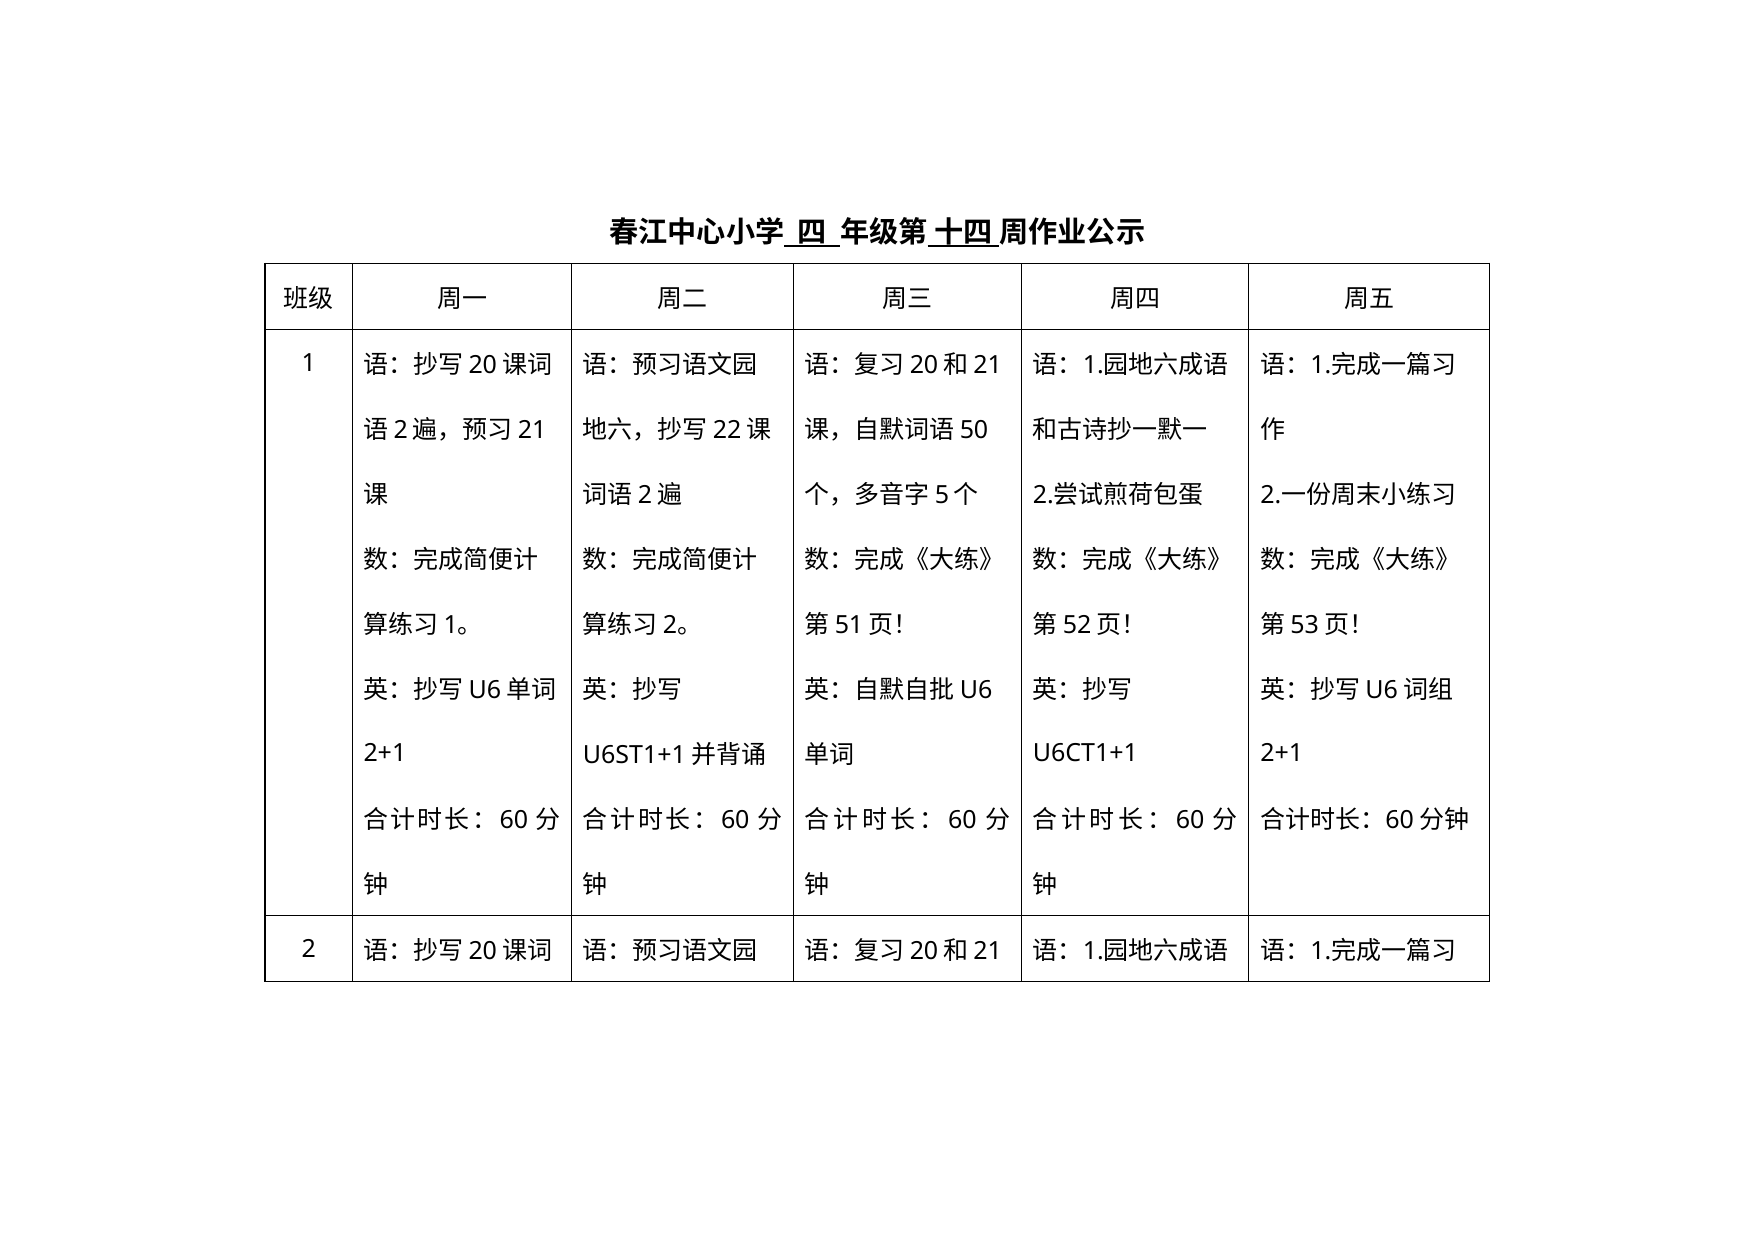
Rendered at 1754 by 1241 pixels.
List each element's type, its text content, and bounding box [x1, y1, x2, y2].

table_header 周一 [353, 264, 571, 329]
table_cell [572, 916, 793, 981]
table_cell 语：1.园地六成语和古诗抄一默一 2.尝试煎荷包蛋 数：完成《大练》第52页！ 英：抄写U6CT1+1 合计时长：60分钟 [1022, 330, 1248, 915]
table_cell 语：复习20和21课，自默词语50个，多音字5个 数：完成《大练》第51页！ 英：自默自批U6单词 合计时长：60分钟 [794, 330, 1021, 915]
table_header 周三 [794, 264, 1021, 329]
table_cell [353, 916, 571, 981]
table_cell 语：抄写20课词语2遍，预习21课 数：完成简便计算练习1。 英：抄写U6单词2+1 合计时长：60分钟 [353, 330, 571, 915]
table_header 周二 [572, 264, 793, 329]
text 春江中心小学 四 年级第 十四 周作业公示 [150, 198, 1604, 263]
table_cell 1 [266, 330, 352, 915]
table_cell 语：1.完成一篇习作 2.一份周末小练习 数：完成《大练》第53页！ 英：抄写U6词组2+1 合计时长：60分钟 [1249, 330, 1489, 915]
table_header 周四 [1022, 264, 1248, 329]
table_header 班级 [266, 264, 352, 329]
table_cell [794, 916, 1021, 981]
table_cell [1022, 916, 1248, 981]
table_cell 2 [266, 916, 352, 981]
table_header 周五 [1249, 264, 1489, 329]
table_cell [1249, 916, 1489, 981]
table_cell 语：预习语文园地六，抄写22课词语2遍 数：完成简便计算练习2。 英：抄写U6ST1+1并背诵 合计时长：60分钟 [572, 330, 793, 915]
